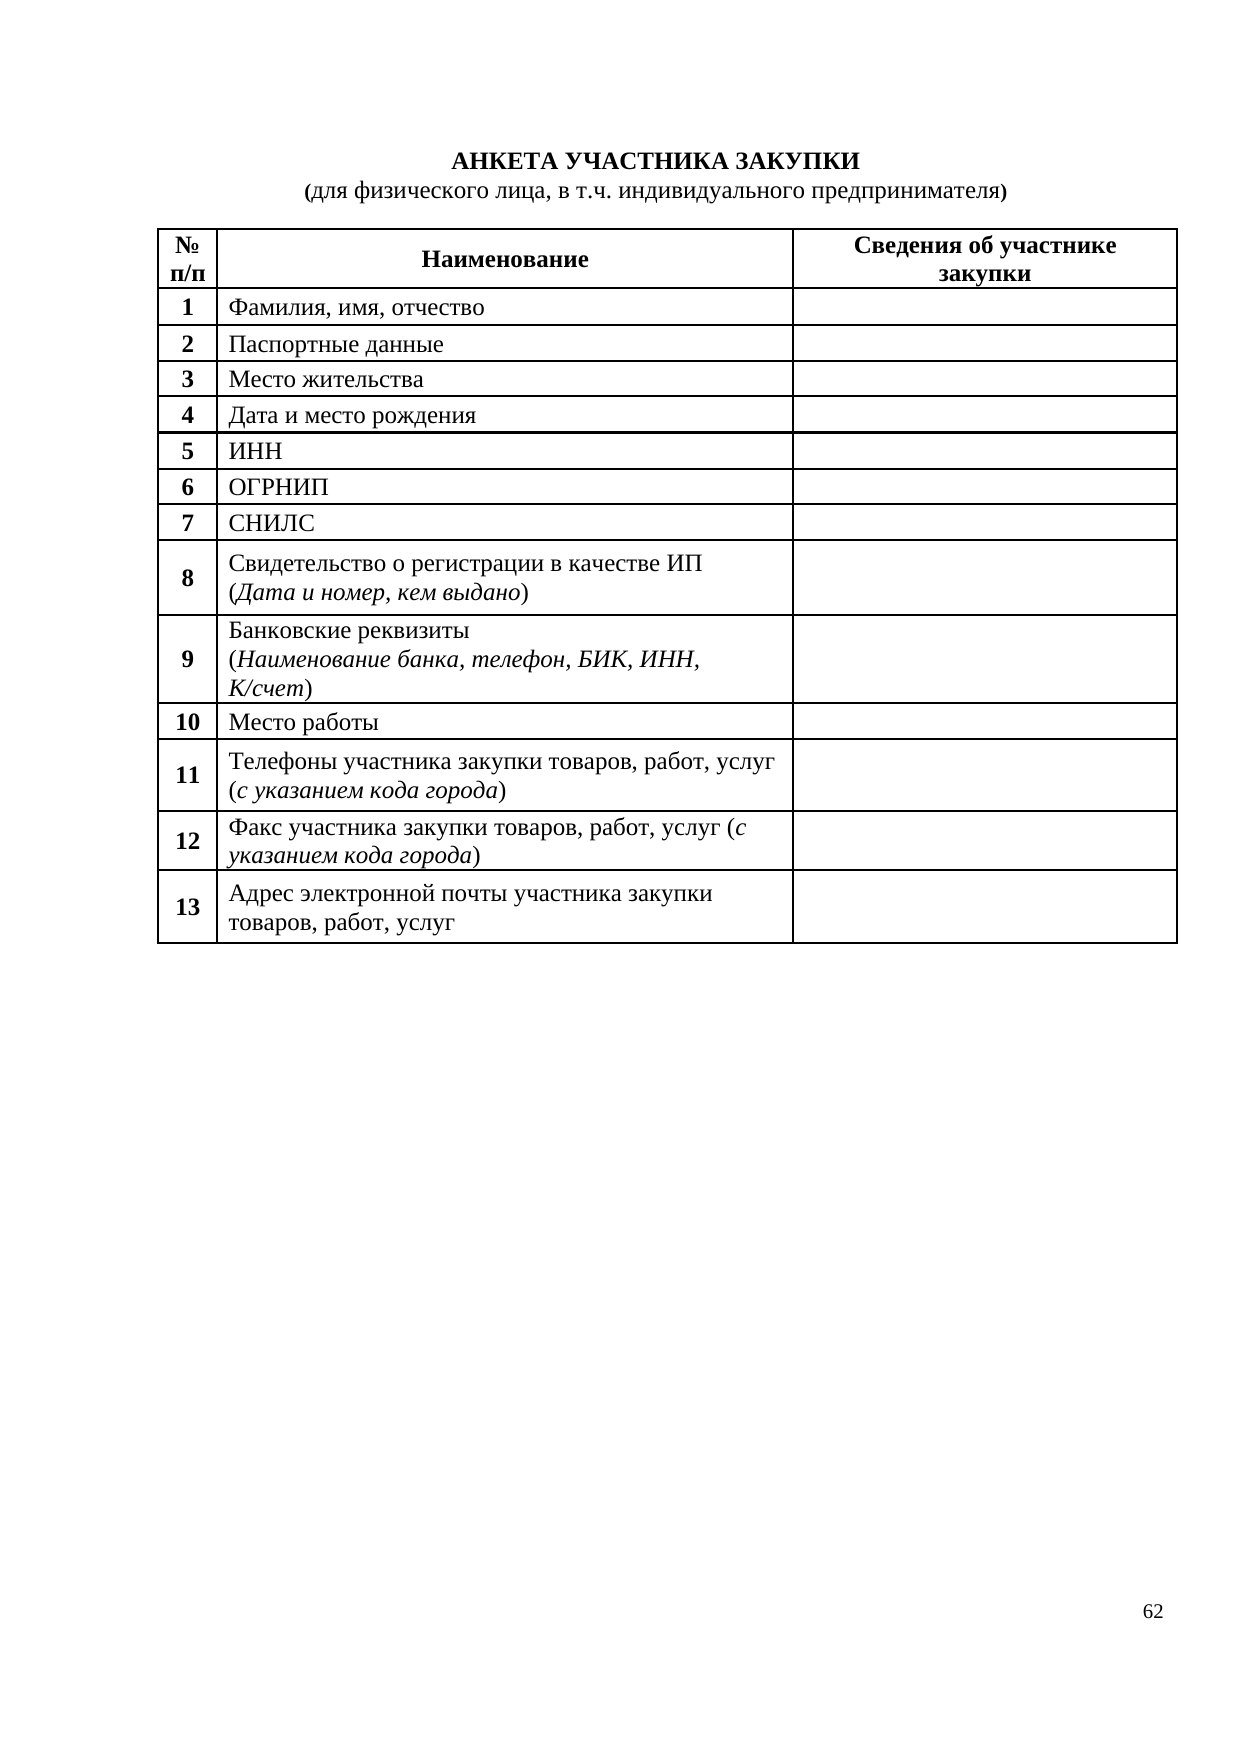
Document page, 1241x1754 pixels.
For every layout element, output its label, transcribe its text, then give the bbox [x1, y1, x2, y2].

table_cell [794, 470, 1176, 503]
table_cell 12 [159, 812, 216, 869]
table_cell Место жительства [218, 362, 792, 395]
table_header Сведения об участнике закупки [794, 230, 1176, 287]
text Анкета Участника закупки [148, 146, 1163, 175]
table_cell ОГРНИП [218, 470, 792, 503]
table_cell 5 [159, 434, 216, 468]
table_cell 4 [159, 397, 216, 431]
table_cell Факс участника закупки товаров, работ, услуг (с указанием кода города) [218, 812, 792, 869]
table_cell 8 [159, 541, 216, 613]
table_cell Дата и место рождения [218, 397, 792, 431]
table_cell Банковские реквизиты (Наименование банка, телефон, БИК, ИНН, К/счет) [218, 616, 792, 702]
table_cell ИНН [218, 434, 792, 468]
table_cell [794, 397, 1176, 431]
table_cell Свидетельство о регистрации в качестве ИП (Дата и номер, кем выдано) [218, 541, 792, 613]
table_cell Адрес электронной почты участника закупки товаров, работ, услуг [218, 871, 792, 942]
table_cell 2 [159, 326, 216, 360]
table_header Наименование [218, 230, 792, 287]
table_cell 7 [159, 505, 216, 539]
table_header № п/п [159, 230, 216, 287]
table_cell Фамилия, имя, отчество [218, 289, 792, 324]
table_cell Телефоны участника закупки товаров, работ, услуг (с указанием кода города) [218, 740, 792, 809]
table_cell [794, 289, 1176, 324]
table_cell [794, 434, 1176, 468]
table_cell [794, 704, 1176, 738]
table_cell [794, 541, 1176, 613]
text (для физического лица, в т.ч. индивидуального предпринимателя) [148, 175, 1163, 204]
table_cell [794, 362, 1176, 395]
table_cell Место работы [218, 704, 792, 738]
table_cell 13 [159, 871, 216, 942]
table_cell 9 [159, 616, 216, 702]
table_cell [794, 326, 1176, 360]
table_cell 1 [159, 289, 216, 324]
table_cell [794, 871, 1176, 942]
table_cell СНИЛС [218, 505, 792, 539]
table_cell [794, 812, 1176, 869]
table_cell 10 [159, 704, 216, 738]
table_cell Паспортные данные [218, 326, 792, 360]
table_cell 3 [159, 362, 216, 395]
table_cell [794, 616, 1176, 702]
table_cell 6 [159, 470, 216, 503]
table_cell 11 [159, 740, 216, 809]
table_cell [794, 740, 1176, 809]
table_cell [794, 505, 1176, 539]
